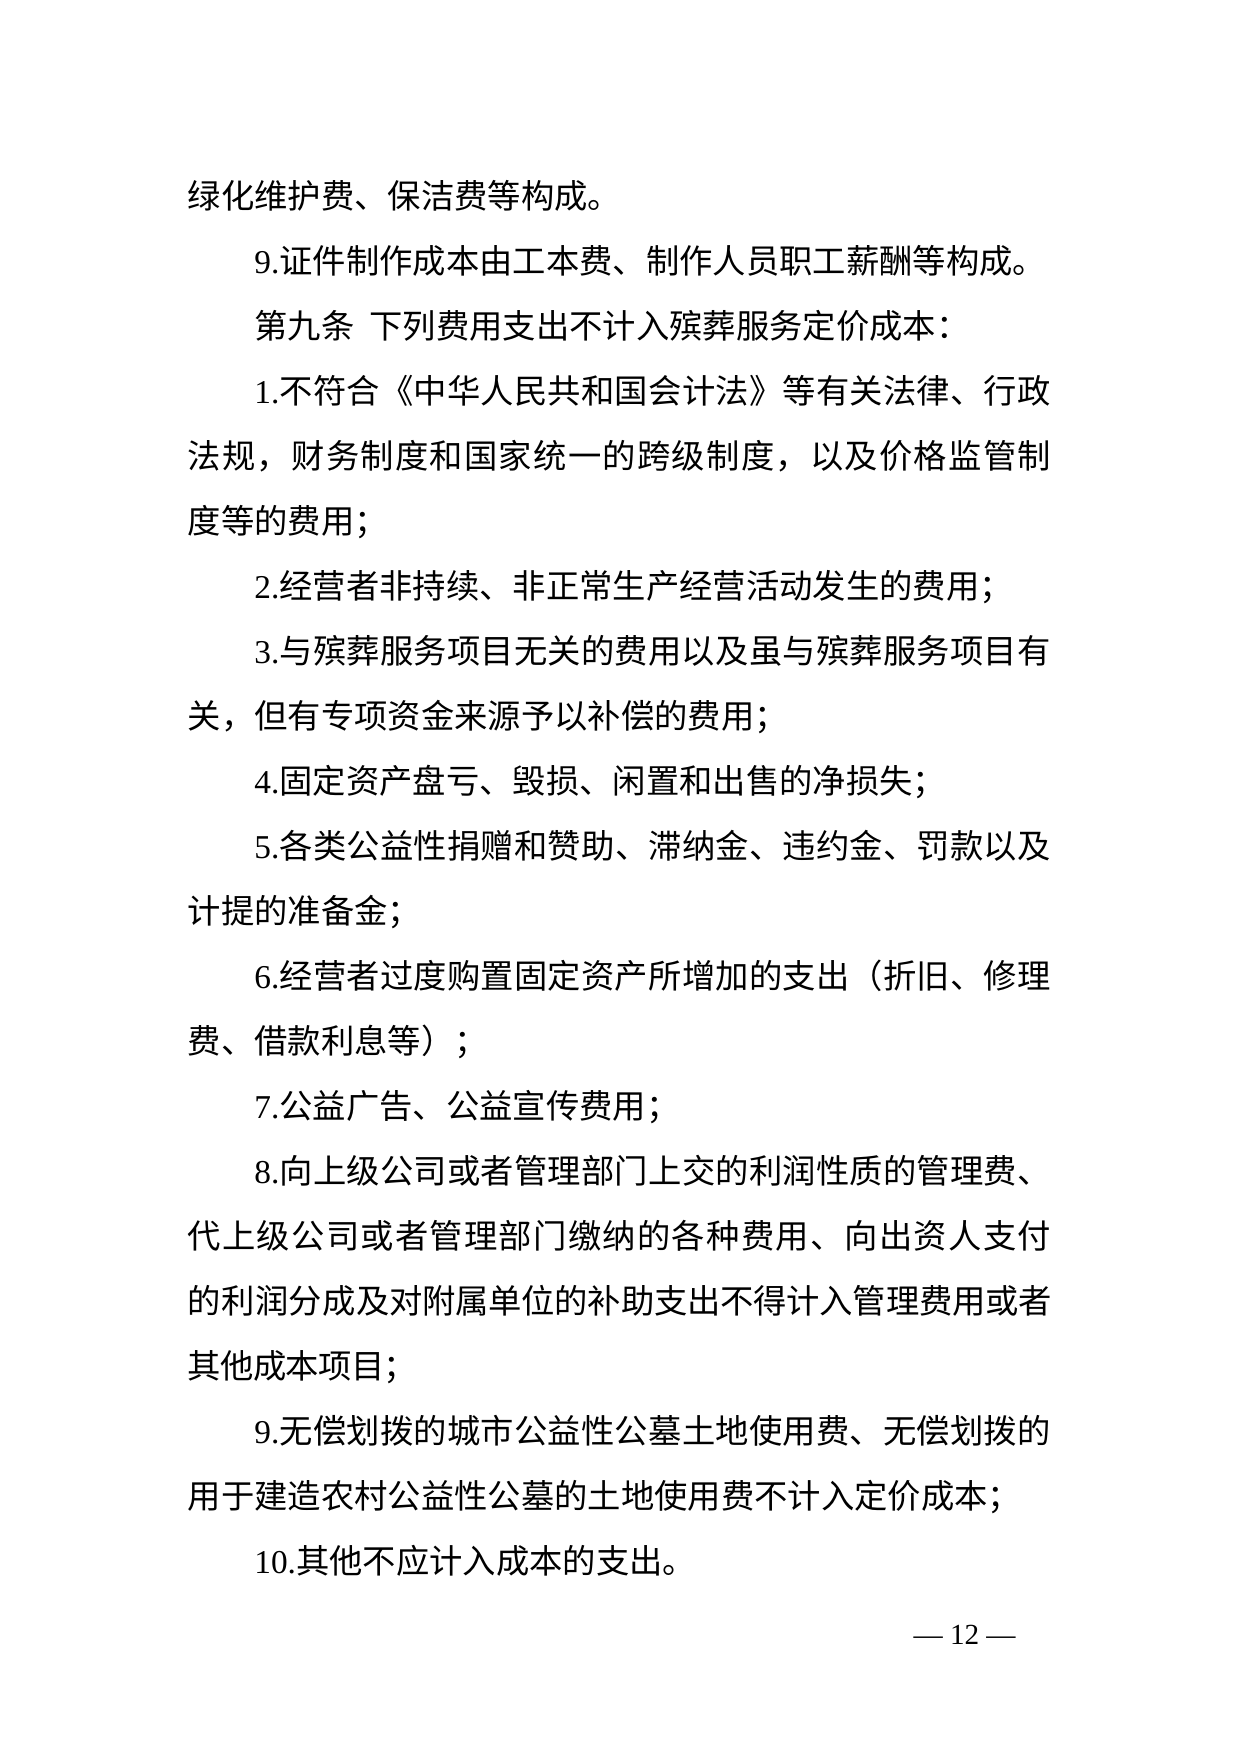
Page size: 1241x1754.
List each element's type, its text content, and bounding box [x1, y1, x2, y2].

text 7.公益广告、公益宣传费用； [187, 1072, 1053, 1137]
text 第九条 下列费用支出不计入殡葬服务定价成本： [187, 292, 1053, 357]
text 10.其他不应计入成本的支出。 [187, 1527, 1053, 1592]
text 3.与殡葬服务项目无关的费用以及虽与殡葬服务项目有关，但有专项资金来源予以补偿的费用； [187, 617, 1053, 747]
text 9.证件制作成本由工本费、制作人员职工薪酬等构成。 [187, 227, 1053, 292]
text 5.各类公益性捐赠和赞助、滞纳金、违约金、罚款以及计提的准备金； [187, 812, 1053, 942]
text 4.固定资产盘亏、毁损、闲置和出售的净损失； [187, 747, 1053, 812]
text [187, 162, 1053, 227]
text 9.无偿划拨的城市公益性公墓土地使用费、无偿划拨的用于建造农村公益性公墓的土地使用费不计入定价成本； [187, 1397, 1053, 1527]
text 2.经营者非持续、非正常生产经营活动发生的费用； [187, 552, 1053, 617]
text 1.不符合《中华人民共和国会计法》等有关法律、行政法规，财务制度和国家统一的跨级制度，以及价格监管制度等的费用； [187, 357, 1053, 552]
text 8.向上级公司或者管理部门上交的利润性质的管理费、代上级公司或者管理部门缴纳的各种费用、向出资人支付的利润分成及对附属单位的补助支出不得计入管理费用或者其他成本项目； [187, 1137, 1053, 1397]
text 6.经营者过度购置固定资产所增加的支出（折旧、修理费、借款利息等）； [187, 942, 1053, 1072]
